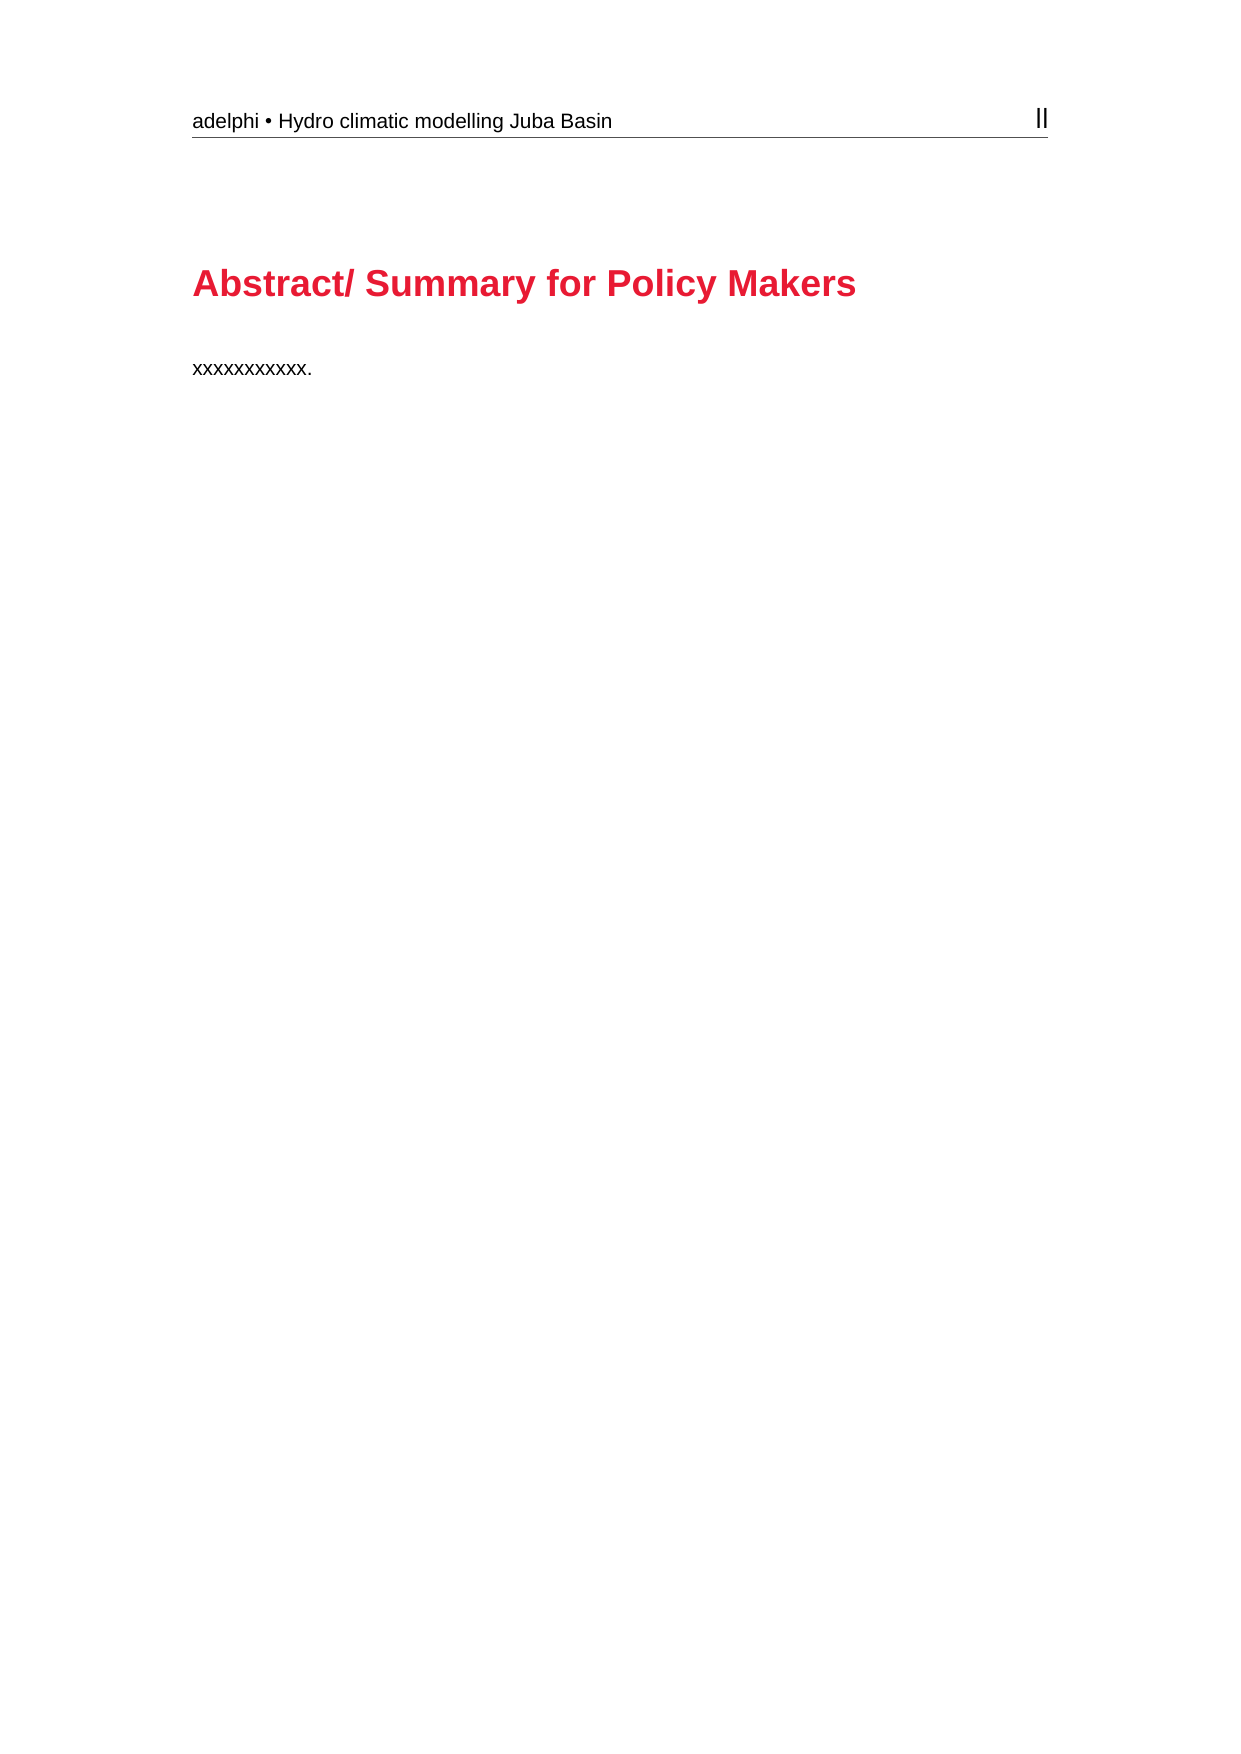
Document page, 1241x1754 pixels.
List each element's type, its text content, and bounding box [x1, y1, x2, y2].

text xxxxxxxxxxx. [192, 354, 1048, 379]
text Abstract/ Summary for Policy Makers [192, 261, 1048, 304]
